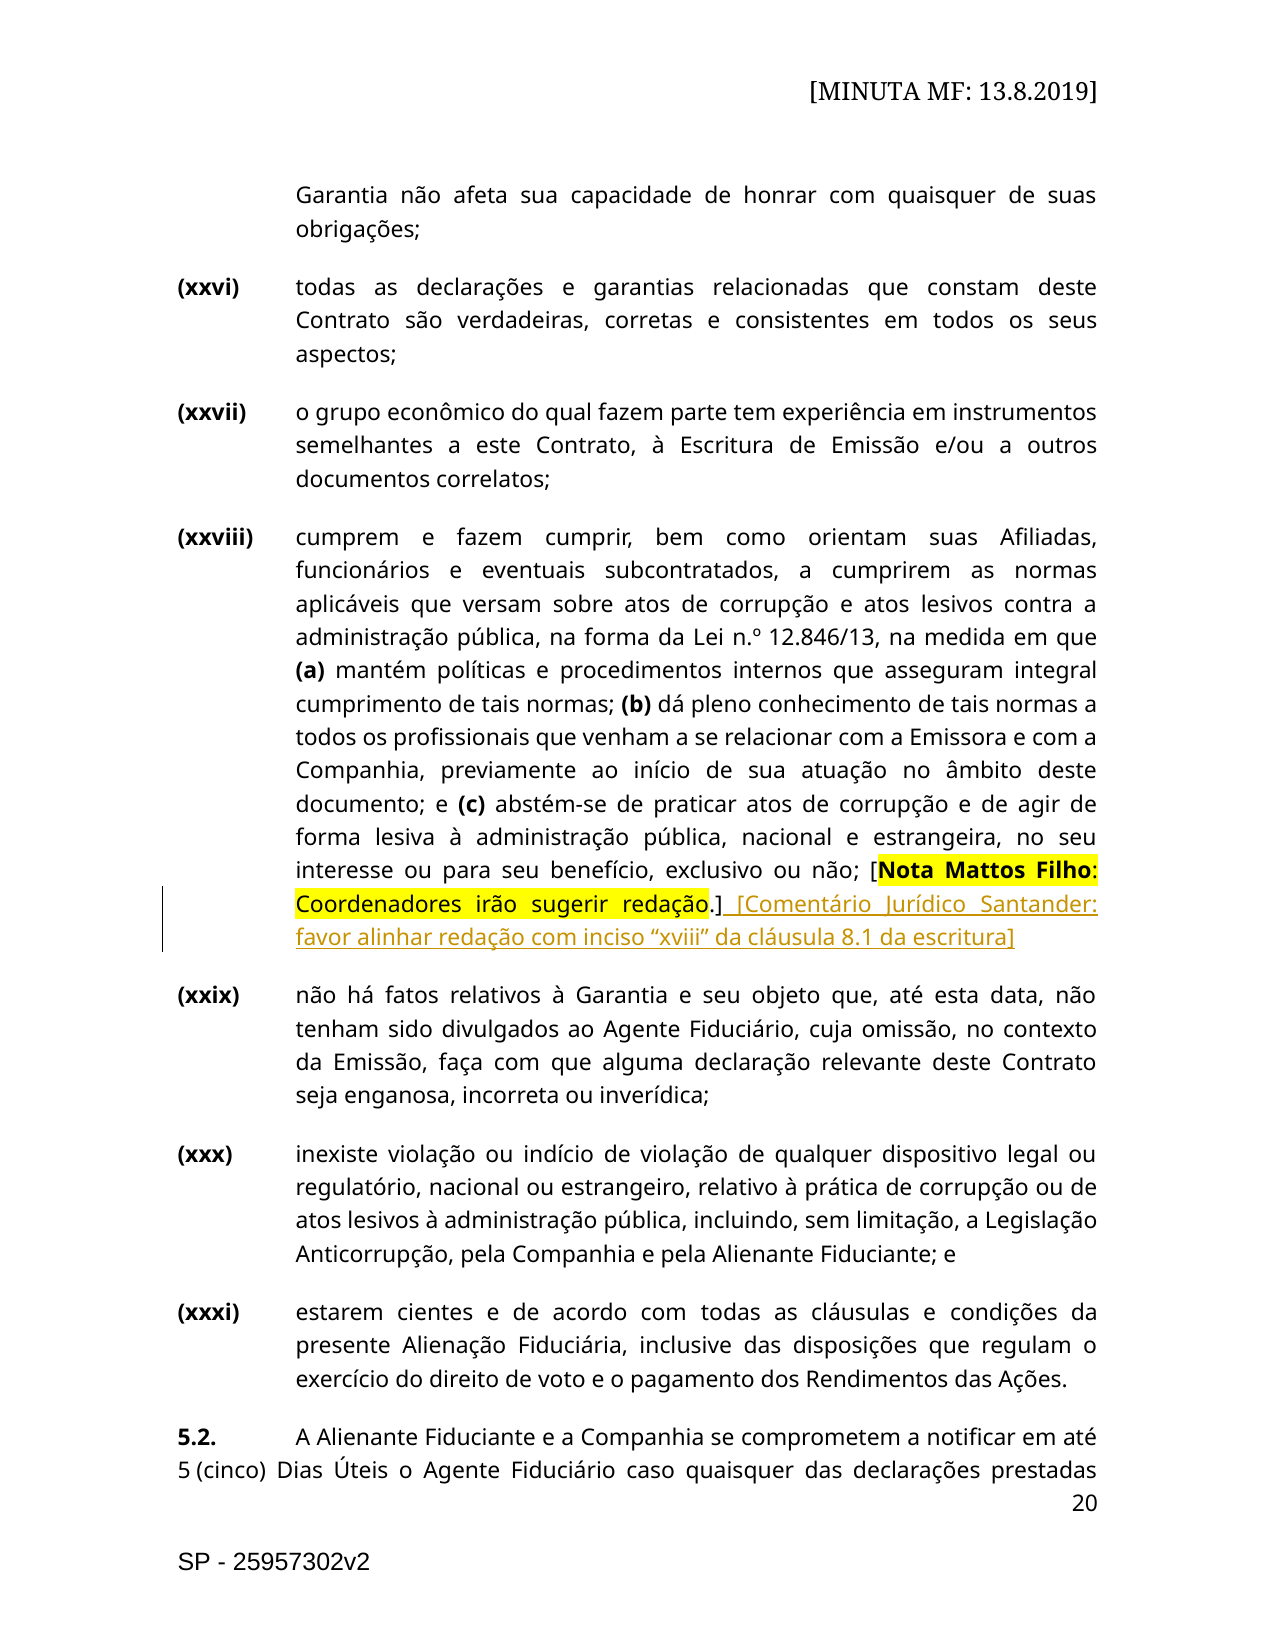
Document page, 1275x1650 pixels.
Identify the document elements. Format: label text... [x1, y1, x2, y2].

list não há fatos relativos à Garantia e seu objeto que, até esta data, não tenham sido divulgados ao Agente Fiduciário, cuja omissão, no contexto da Emissão, faça com que alguma declaração relevante deste Contrato seja enganosa, incorreta ou inverídica; [177, 977, 1098, 1111]
list inexiste violação ou indício de violação de qualquer dispositivo legal ou regulatório, nacional ou estrangeiro, relativo à prática de corrupção ou de atos lesivos à administração pública, incluindo, sem limitação, a Legislação Anticorrupção, pela Companhia e pela Alienante Fiduciante; e [177, 1136, 1098, 1269]
list todas as declarações e garantias relacionadas que constam deste Contrato são verdadeiras, corretas e consistentes em todos os seus aspectos; [177, 269, 1098, 369]
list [177, 177, 1098, 244]
list cumprem e fazem cumprir, bem como orientam suas Afiliadas, funcionários e eventuais subcontratados, a cumprirem as normas aplicáveis que versam sobre atos de corrupção e atos lesivos contra a administração pública, na forma da Lei n.º 12.846/13, na medida em que (a) mantém políticas e procedimentos internos que asseguram integral cumprimento de tais normas; (b) dá pleno conhecimento de tais normas a todos os profissionais que venham a se relacionar com a Emissora e com a Companhia, previamente ao início de sua atuação no âmbito deste documento; e (c) abstém-se de praticar atos de corrupção e de agir de forma lesiva à administração pública, nacional e estrangeira, no seu interesse ou para seu benefício, exclusivo ou não; [Nota Mattos Filho: Coordenadores irão sugerir redação.] [177, 519, 1098, 952]
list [177, 1419, 1098, 1486]
list o grupo econômico do qual fazem parte tem experiência em instrumentos semelhantes a este Contrato, à Escritura de Emissão e/ou a outros documentos correlatos; [177, 394, 1098, 494]
list estarem cientes e de acordo com todas as cláusulas e condições da presente Alienação Fiduciária, inclusive das disposições que regulam o exercício do direito de voto e o pagamento dos Rendimentos das Ações. [177, 1294, 1098, 1394]
